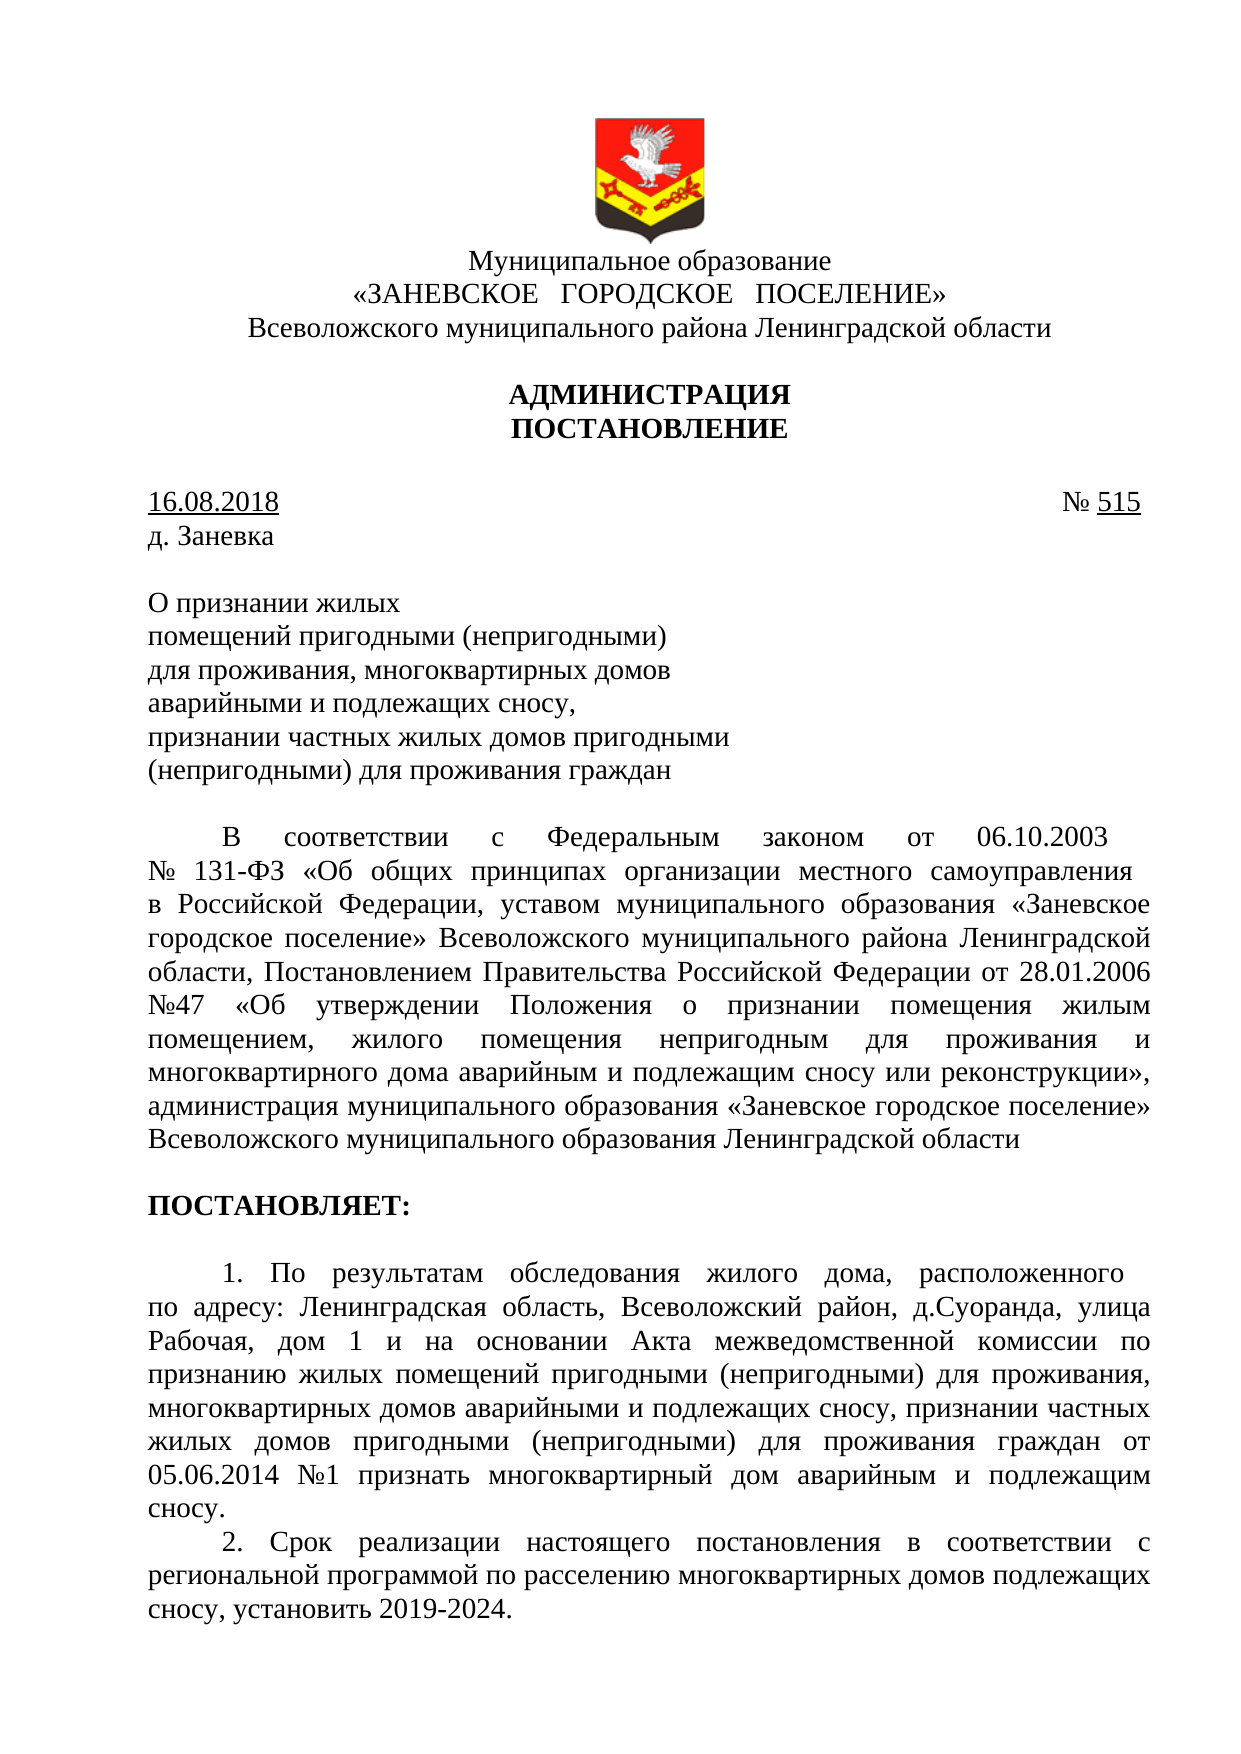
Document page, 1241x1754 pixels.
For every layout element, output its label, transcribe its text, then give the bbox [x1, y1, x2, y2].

text АДМИНИСТРАЦИЯ [148, 377, 1152, 411]
text «ЗАНЕВСКОЕ ГОРОДСКОЕ ПОСЕЛЕНИЕ» [148, 277, 1152, 310]
text 2. Срок реализации настоящего постановления в соответствии с региональной программой по расселению многоквартирных домов подлежащих сносу, установить 2019-2024. [148, 1524, 1152, 1624]
text аварийными и подлежащих сносу, [148, 685, 1152, 719]
text О признании жилых [148, 585, 1152, 618]
text ПОСТАНОВЛЯЕТ: [148, 1188, 1152, 1222]
text признании частных жилых домов пригодными [148, 719, 1152, 752]
text Всеволожского муниципального района Ленинградской области [148, 310, 1152, 344]
text 1. По результатам обследования жилого дома, расположенного по адресу: Ленинградская область, Всеволожский район, д.Суоранда, улица Рабочая, дом 1 и на основании Акта межведомственной комиссии по признанию жилых помещений пригодными (непригодными) для проживания, многоквартирных домов аварийными и подлежащих сносу, признании частных жилых домов пригодными (непригодными) для проживания граждан от 05.06.2014 №1 признать многоквартирный дом аварийным и подлежащим сносу. [148, 1256, 1152, 1524]
text для проживания, многоквартирных домов [148, 652, 1152, 685]
text ПОСТАНОВЛЕНИЕ [148, 411, 1152, 444]
text (непригодными) для проживания граждан [148, 752, 1152, 786]
text д. Заневка [148, 518, 1152, 551]
text В соответствии с Федеральным законом от 06.10.2003 № 131-ФЗ «Об общих принципах организации местного самоуправления в Российской Федерации, уставом муниципального образования «Заневское городское поселение» Всеволожского муниципального района Ленинградской области, Постановлением Правительства Российской Федерации от 28.01.2006 №47 «Об утверждении Положения о признании помещения жилым помещением, жилого помещения непригодным для проживания и многоквартирного дома аварийным и подлежащим сносу или реконструкции», администрация муниципального образования «Заневское городское поселение» Всеволожского муниципального образования Ленинградской области [148, 819, 1152, 1155]
picture [595, 118, 705, 244]
text помещений пригодными (непригодными) [148, 618, 1152, 652]
text 16.08.2018 № 515 [148, 484, 1152, 518]
text Муниципальное образование [148, 243, 1152, 277]
